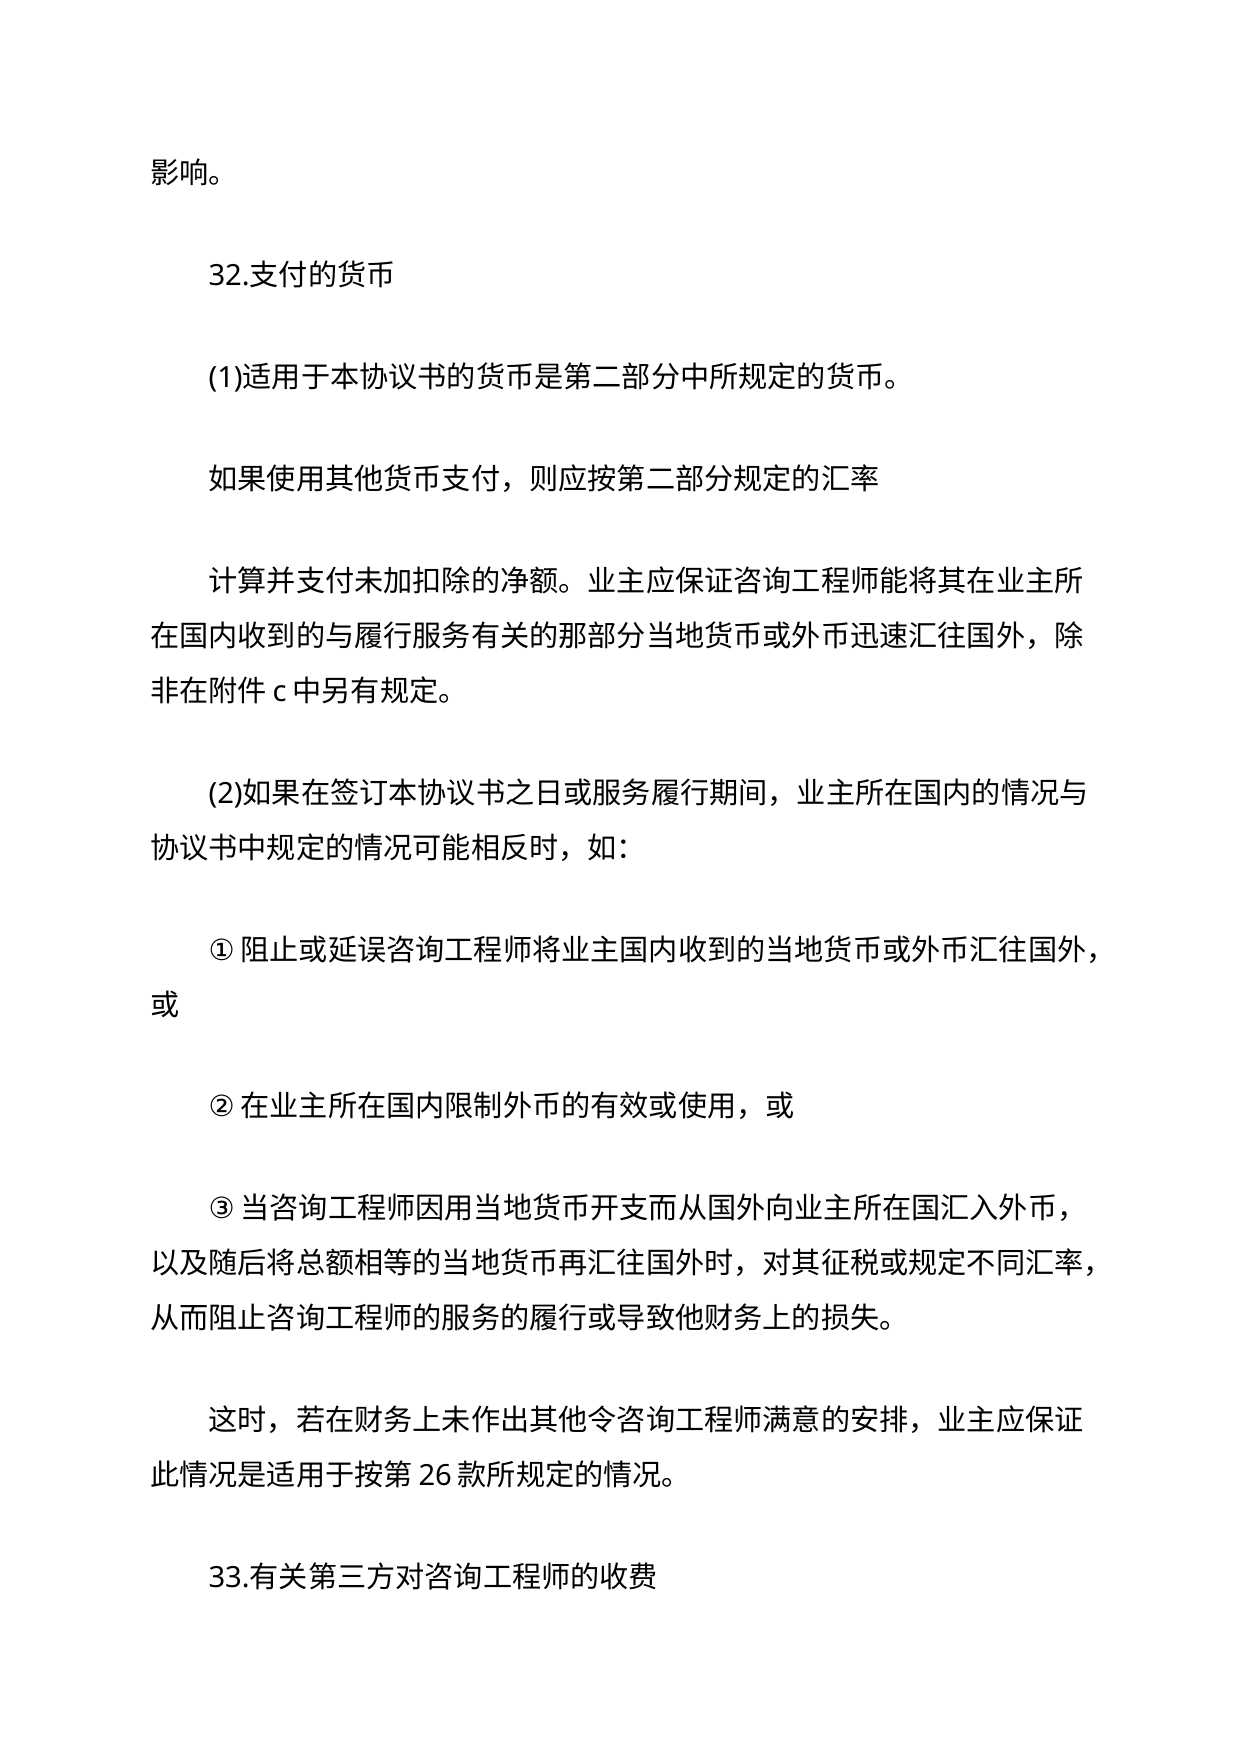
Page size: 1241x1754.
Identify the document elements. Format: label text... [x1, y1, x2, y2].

text ①阻止或延误咨询工程师将业主国内收到的当地货币或外币汇往国外，或 [150, 926, 1090, 1023]
text 33.有关第三方对咨询工程师的收费 [150, 1553, 1090, 1596]
text (1)适用于本协议书的货币是第二部分中所规定的货币。 [150, 354, 1090, 396]
text 如果使用其他货币支付，则应按第二部分规定的汇率 [150, 456, 1090, 498]
text (2)如果在签订本协议书之日或服务履行期间，业主所在国内的情况与协议书中规定的情况可能相反时，如： [150, 769, 1090, 867]
text 这时，若在财务上未作出其他令咨询工程师满意的安排，业主应保证此情况是适用于按第26款所规定的情况。 [150, 1396, 1090, 1494]
text 32.支付的货币 [150, 252, 1090, 294]
text ③当咨询工程师因用当地货币开支而从国外向业主所在国汇入外币，以及随后将总额相等的当地货币再汇往国外时，对其征税或规定不同汇率，从而阻止咨询工程师的服务的履行或导致他财务上的损失。 [150, 1185, 1090, 1337]
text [150, 150, 1090, 192]
text ②在业主所在国内限制外币的有效或使用，或 [150, 1083, 1090, 1125]
text 计算并支付未加扣除的净额。业主应保证咨询工程师能将其在业主所在国内收到的与履行服务有关的那部分当地货币或外币迅速汇往国外，除非在附件c中另有规定。 [150, 557, 1090, 710]
